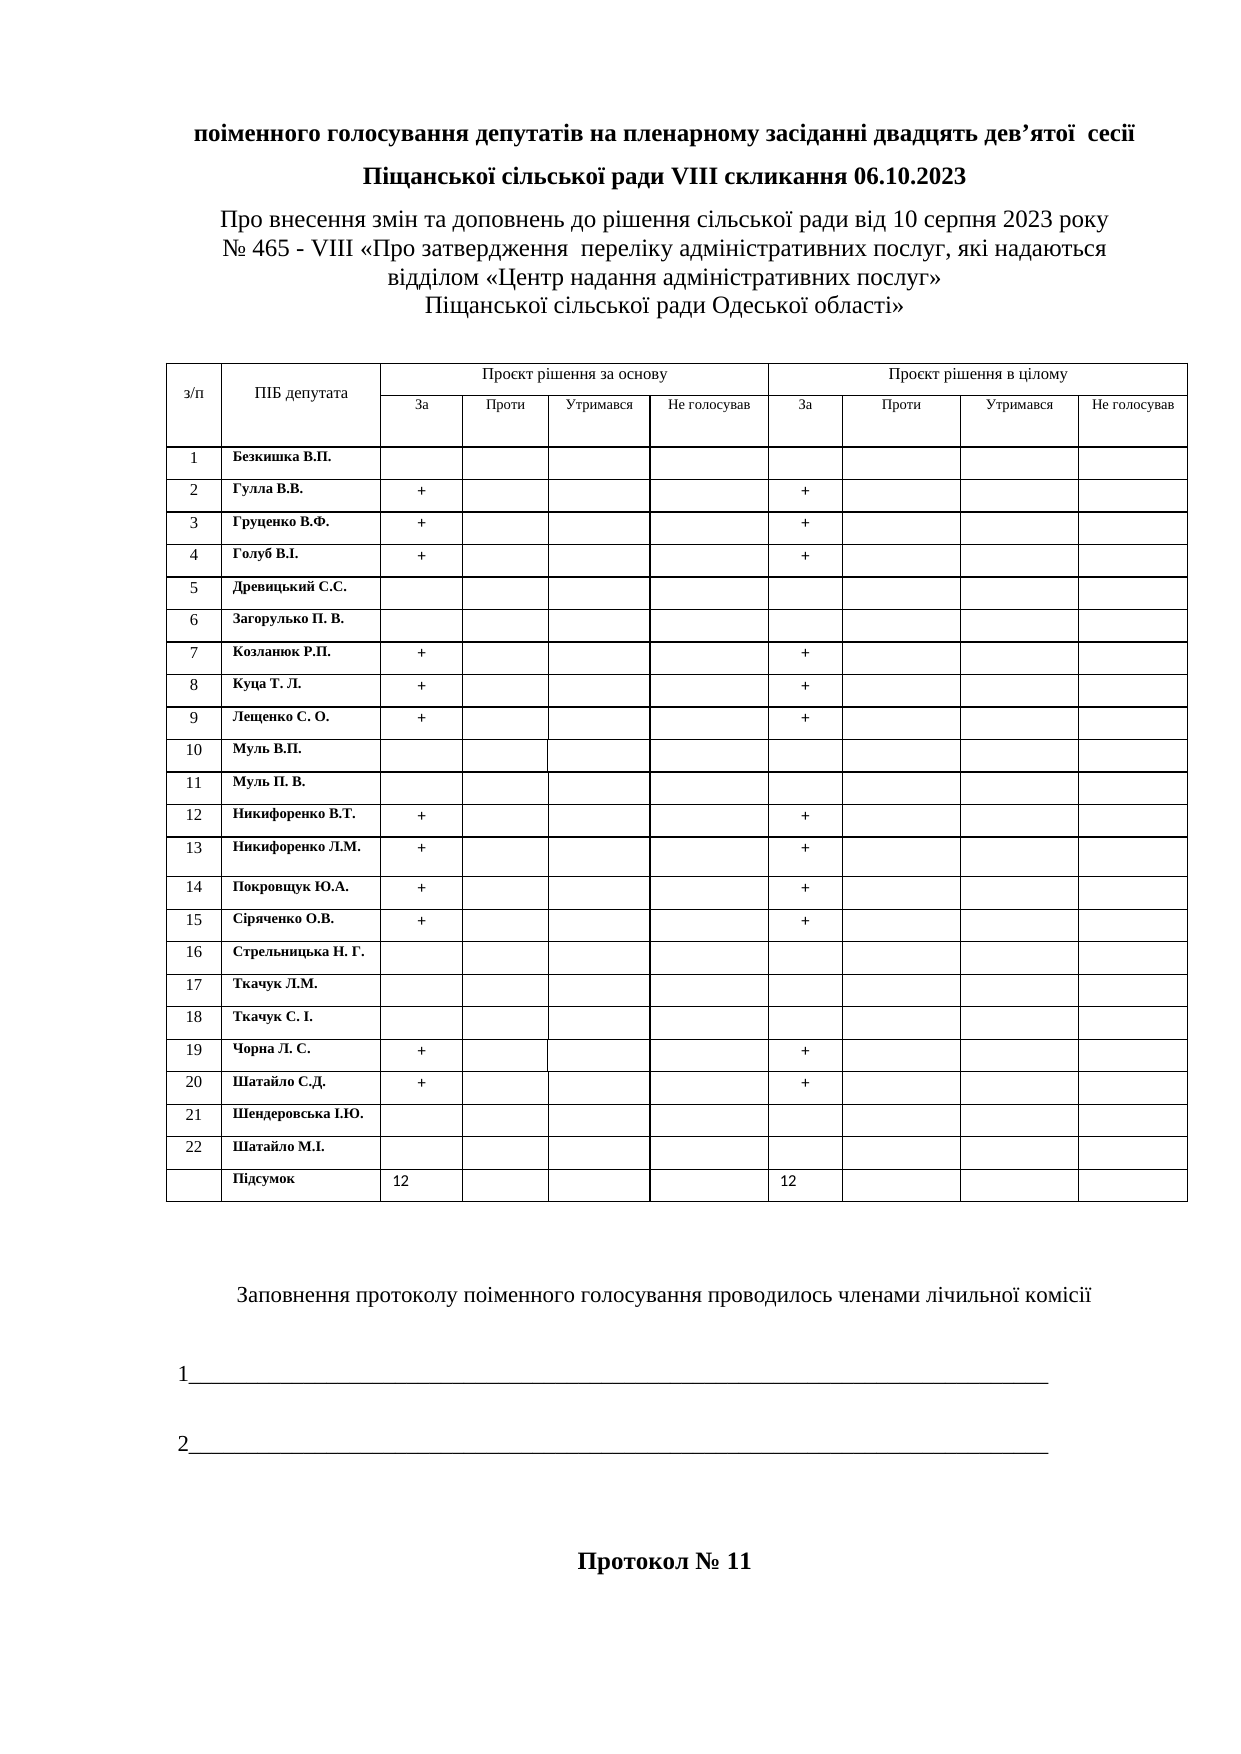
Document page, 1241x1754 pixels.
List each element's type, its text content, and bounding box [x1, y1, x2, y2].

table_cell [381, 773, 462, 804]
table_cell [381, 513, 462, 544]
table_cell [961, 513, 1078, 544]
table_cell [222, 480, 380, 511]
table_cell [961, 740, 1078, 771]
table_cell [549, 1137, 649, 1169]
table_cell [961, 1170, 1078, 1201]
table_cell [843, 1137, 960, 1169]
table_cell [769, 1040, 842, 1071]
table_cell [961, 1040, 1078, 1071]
text Про внесення змін та доповнень до рішення сільської ради від 10 серпня 2023 року [177, 204, 1152, 233]
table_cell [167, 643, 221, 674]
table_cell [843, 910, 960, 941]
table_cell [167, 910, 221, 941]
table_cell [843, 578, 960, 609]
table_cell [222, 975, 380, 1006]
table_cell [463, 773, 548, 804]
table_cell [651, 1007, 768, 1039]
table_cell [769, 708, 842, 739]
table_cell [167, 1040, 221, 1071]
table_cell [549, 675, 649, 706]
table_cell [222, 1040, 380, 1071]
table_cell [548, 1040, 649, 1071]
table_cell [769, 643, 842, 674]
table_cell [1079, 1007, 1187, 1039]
text Піщанської сільської ради Одеської області» [177, 291, 1152, 319]
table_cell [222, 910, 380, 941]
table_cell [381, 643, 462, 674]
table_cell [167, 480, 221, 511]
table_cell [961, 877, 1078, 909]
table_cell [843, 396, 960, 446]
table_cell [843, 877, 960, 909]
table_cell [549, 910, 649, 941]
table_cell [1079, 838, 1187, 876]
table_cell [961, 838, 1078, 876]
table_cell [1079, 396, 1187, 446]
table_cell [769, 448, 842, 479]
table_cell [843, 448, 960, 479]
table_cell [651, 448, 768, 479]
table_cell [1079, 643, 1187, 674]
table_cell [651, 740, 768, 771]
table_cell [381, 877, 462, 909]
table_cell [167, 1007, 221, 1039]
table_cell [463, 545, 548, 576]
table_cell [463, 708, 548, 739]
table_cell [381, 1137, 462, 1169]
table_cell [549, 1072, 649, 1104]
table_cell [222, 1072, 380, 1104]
text Протокол № 11 [177, 1546, 1152, 1575]
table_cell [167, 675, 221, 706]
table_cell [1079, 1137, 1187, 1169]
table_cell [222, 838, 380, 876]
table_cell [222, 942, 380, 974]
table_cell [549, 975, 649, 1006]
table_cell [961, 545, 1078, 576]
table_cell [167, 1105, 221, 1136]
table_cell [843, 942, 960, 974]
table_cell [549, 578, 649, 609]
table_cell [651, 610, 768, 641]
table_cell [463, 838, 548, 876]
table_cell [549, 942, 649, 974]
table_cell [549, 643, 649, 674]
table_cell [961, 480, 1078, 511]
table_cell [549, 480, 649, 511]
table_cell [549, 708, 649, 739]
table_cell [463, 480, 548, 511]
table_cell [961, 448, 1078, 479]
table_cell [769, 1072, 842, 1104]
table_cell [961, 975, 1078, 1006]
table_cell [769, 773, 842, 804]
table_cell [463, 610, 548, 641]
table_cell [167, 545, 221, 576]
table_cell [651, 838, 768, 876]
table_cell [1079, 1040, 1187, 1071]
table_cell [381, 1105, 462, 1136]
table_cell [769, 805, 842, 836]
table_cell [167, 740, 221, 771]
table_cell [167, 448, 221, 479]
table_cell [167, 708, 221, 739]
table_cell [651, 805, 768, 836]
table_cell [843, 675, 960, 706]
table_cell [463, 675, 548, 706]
text Заповнення протоколу поіменного голосування проводилось членами лічильної комісії [177, 1281, 1152, 1308]
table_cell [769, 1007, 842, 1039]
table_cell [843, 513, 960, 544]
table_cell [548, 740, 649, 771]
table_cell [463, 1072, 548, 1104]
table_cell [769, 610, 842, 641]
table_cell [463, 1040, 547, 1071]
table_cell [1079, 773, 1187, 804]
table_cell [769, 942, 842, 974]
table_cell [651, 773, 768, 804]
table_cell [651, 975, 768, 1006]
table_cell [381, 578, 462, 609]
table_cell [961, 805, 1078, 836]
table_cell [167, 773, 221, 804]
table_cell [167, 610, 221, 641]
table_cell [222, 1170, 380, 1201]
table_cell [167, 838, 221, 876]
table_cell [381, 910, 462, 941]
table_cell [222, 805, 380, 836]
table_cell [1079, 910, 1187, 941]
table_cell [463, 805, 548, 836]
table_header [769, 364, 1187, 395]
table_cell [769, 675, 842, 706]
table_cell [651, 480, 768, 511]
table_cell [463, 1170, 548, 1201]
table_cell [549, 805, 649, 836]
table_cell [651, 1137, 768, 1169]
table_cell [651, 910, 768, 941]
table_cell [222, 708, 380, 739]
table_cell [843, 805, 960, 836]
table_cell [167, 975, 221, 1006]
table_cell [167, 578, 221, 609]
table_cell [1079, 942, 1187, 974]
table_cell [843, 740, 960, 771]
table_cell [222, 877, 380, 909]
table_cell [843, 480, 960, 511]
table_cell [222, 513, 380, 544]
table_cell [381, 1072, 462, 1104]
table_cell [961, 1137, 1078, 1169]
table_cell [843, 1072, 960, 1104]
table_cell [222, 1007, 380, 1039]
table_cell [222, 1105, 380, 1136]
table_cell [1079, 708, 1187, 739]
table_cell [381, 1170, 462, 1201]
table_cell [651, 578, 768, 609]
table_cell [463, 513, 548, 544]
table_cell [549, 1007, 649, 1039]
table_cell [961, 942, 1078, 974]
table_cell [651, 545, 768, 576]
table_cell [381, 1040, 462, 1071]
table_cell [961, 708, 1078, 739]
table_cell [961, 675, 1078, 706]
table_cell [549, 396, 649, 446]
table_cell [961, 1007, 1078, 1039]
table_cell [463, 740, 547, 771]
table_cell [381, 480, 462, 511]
text поіменного голосування депутатів на пленарному засіданні двадцять дев’ятої сесії Піщанської сільської ради VIIІ скликання 06.10.2023 [177, 118, 1152, 190]
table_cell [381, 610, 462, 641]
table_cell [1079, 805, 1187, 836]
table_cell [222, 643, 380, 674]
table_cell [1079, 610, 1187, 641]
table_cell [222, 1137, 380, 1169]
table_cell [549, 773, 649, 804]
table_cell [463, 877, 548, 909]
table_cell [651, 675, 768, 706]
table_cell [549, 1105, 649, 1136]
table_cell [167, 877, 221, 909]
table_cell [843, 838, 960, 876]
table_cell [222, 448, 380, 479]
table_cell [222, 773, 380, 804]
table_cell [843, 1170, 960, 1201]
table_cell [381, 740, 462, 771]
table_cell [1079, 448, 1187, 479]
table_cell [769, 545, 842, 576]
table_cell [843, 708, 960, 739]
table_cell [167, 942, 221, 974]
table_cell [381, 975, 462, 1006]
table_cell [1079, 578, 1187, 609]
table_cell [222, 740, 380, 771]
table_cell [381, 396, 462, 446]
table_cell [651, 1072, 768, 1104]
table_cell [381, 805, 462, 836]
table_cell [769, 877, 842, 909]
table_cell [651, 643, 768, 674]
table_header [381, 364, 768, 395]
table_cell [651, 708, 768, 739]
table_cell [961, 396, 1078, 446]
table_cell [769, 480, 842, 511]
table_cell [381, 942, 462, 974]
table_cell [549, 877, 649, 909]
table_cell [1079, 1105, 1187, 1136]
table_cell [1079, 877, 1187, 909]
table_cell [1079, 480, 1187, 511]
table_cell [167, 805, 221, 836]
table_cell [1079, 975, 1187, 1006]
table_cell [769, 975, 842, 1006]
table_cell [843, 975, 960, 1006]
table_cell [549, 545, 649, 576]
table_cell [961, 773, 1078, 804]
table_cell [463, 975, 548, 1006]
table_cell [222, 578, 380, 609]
text № 465 - VIII «Про затвердження переліку адміністративних послуг, які надаються відділом «Центр надання адміністративних послуг» [177, 233, 1152, 291]
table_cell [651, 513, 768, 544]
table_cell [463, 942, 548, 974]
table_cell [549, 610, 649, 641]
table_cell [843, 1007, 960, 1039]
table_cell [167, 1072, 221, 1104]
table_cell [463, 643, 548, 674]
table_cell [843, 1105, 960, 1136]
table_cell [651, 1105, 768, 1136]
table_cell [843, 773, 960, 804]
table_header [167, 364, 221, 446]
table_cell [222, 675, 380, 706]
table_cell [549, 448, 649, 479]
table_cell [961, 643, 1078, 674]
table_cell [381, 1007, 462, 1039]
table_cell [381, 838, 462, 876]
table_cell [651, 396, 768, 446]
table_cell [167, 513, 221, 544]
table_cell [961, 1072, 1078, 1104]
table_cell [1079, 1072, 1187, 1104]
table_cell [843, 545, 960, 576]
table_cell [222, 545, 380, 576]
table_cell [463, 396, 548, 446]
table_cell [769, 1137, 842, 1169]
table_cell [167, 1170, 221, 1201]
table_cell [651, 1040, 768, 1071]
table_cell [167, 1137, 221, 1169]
text 2___________________________________________________________________________ [177, 1430, 1152, 1456]
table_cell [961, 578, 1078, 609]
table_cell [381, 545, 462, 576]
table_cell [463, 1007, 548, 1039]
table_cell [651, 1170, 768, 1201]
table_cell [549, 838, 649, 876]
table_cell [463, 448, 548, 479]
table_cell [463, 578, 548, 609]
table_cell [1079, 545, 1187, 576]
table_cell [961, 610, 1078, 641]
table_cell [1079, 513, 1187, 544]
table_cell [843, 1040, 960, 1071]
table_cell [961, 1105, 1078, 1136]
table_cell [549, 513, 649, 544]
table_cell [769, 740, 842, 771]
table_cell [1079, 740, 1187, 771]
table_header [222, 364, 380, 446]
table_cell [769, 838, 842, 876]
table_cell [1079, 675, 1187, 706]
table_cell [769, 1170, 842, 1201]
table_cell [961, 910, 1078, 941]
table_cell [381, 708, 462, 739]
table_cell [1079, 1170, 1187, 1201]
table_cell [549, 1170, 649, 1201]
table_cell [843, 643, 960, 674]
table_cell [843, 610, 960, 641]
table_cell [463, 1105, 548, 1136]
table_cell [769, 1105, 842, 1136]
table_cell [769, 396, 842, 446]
text 1___________________________________________________________________________ [177, 1360, 1152, 1387]
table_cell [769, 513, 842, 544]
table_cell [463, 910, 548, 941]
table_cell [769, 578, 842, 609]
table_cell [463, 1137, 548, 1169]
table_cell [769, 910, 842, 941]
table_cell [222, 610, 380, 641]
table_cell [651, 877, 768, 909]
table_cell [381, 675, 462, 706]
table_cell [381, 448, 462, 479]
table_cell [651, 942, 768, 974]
